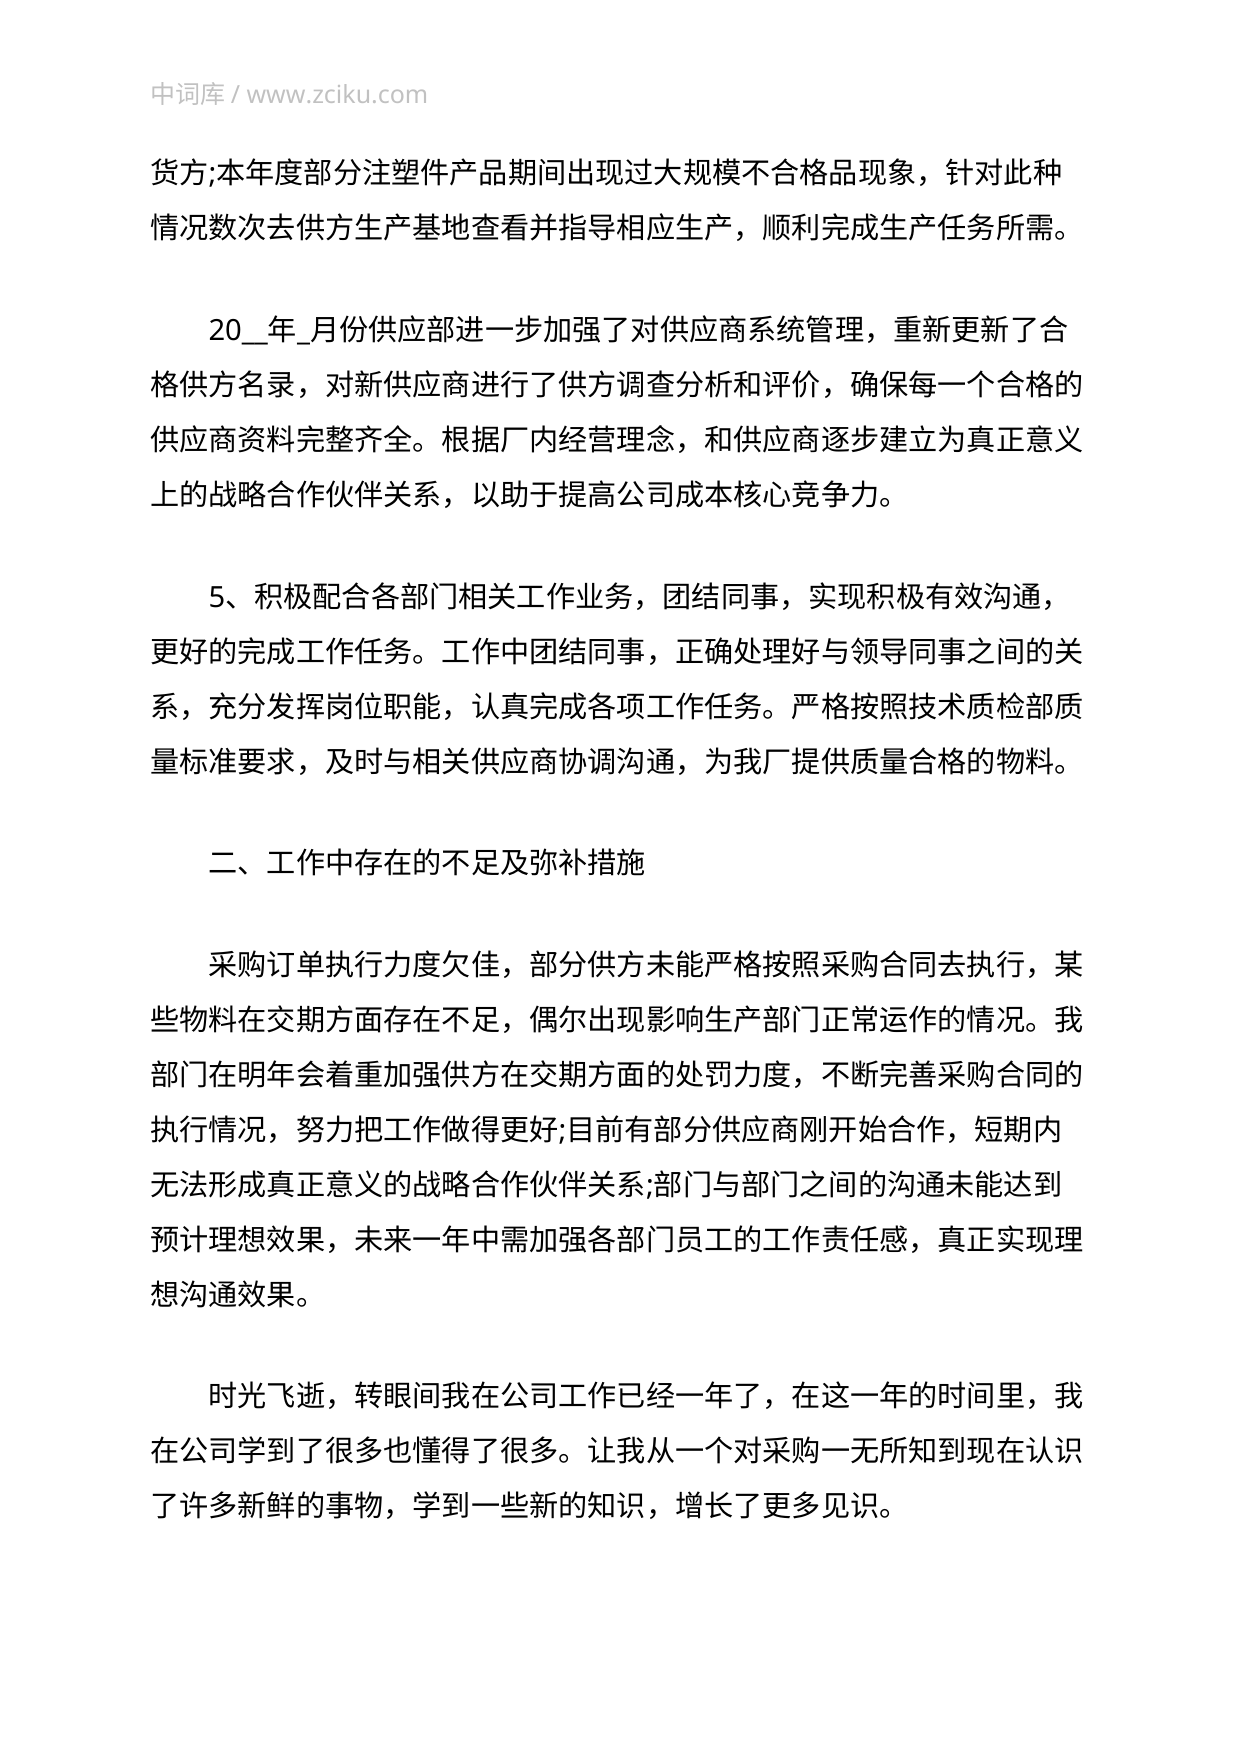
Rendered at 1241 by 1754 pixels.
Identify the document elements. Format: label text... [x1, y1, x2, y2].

text 时光飞逝，转眼间我在公司工作已经一年了，在这一年的时间里，我在公司学到了很多也懂得了很多。让我从一个对采购一无所知到现在认识了许多新鲜的事物，学到一些新的知识，增长了更多见识。 [150, 1373, 1090, 1525]
text 二、工作中存在的不足及弥补措施 [150, 840, 1090, 882]
text 5、积极配合各部门相关工作业务，团结同事，实现积极有效沟通，更好的完成工作任务。工作中团结同事，正确处理好与领导同事之间的关系，充分发挥岗位职能，认真完成各项工作任务。严格按照技术质检部质量标准要求，及时与相关供应商协调沟通，为我厂提供质量合格的物料。 [150, 573, 1090, 780]
text 20__年_月份供应部进一步加强了对供应商系统管理，重新更新了合格供方名录，对新供应商进行了供方调查分析和评价，确保每一个合格的供应商资料完整齐全。根据厂内经营理念，和供应商逐步建立为真正意义上的战略合作伙伴关系，以助于提高公司成本核心竞争力。 [150, 307, 1090, 514]
text 采购订单执行力度欠佳，部分供方未能严格按照采购合同去执行，某些物料在交期方面存在不足，偶尔出现影响生产部门正常运作的情况。我部门在明年会着重加强供方在交期方面的处罚力度，不断完善采购合同的执行情况，努力把工作做得更好;目前有部分供应商刚开始合作，短期内无法形成真正意义的战略合作伙伴关系;部门与部门之间的沟通未能达到预计理想效果，未来一年中需加强各部门员工的工作责任感，真正实现理想沟通效果。 [150, 942, 1090, 1313]
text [150, 150, 1090, 247]
